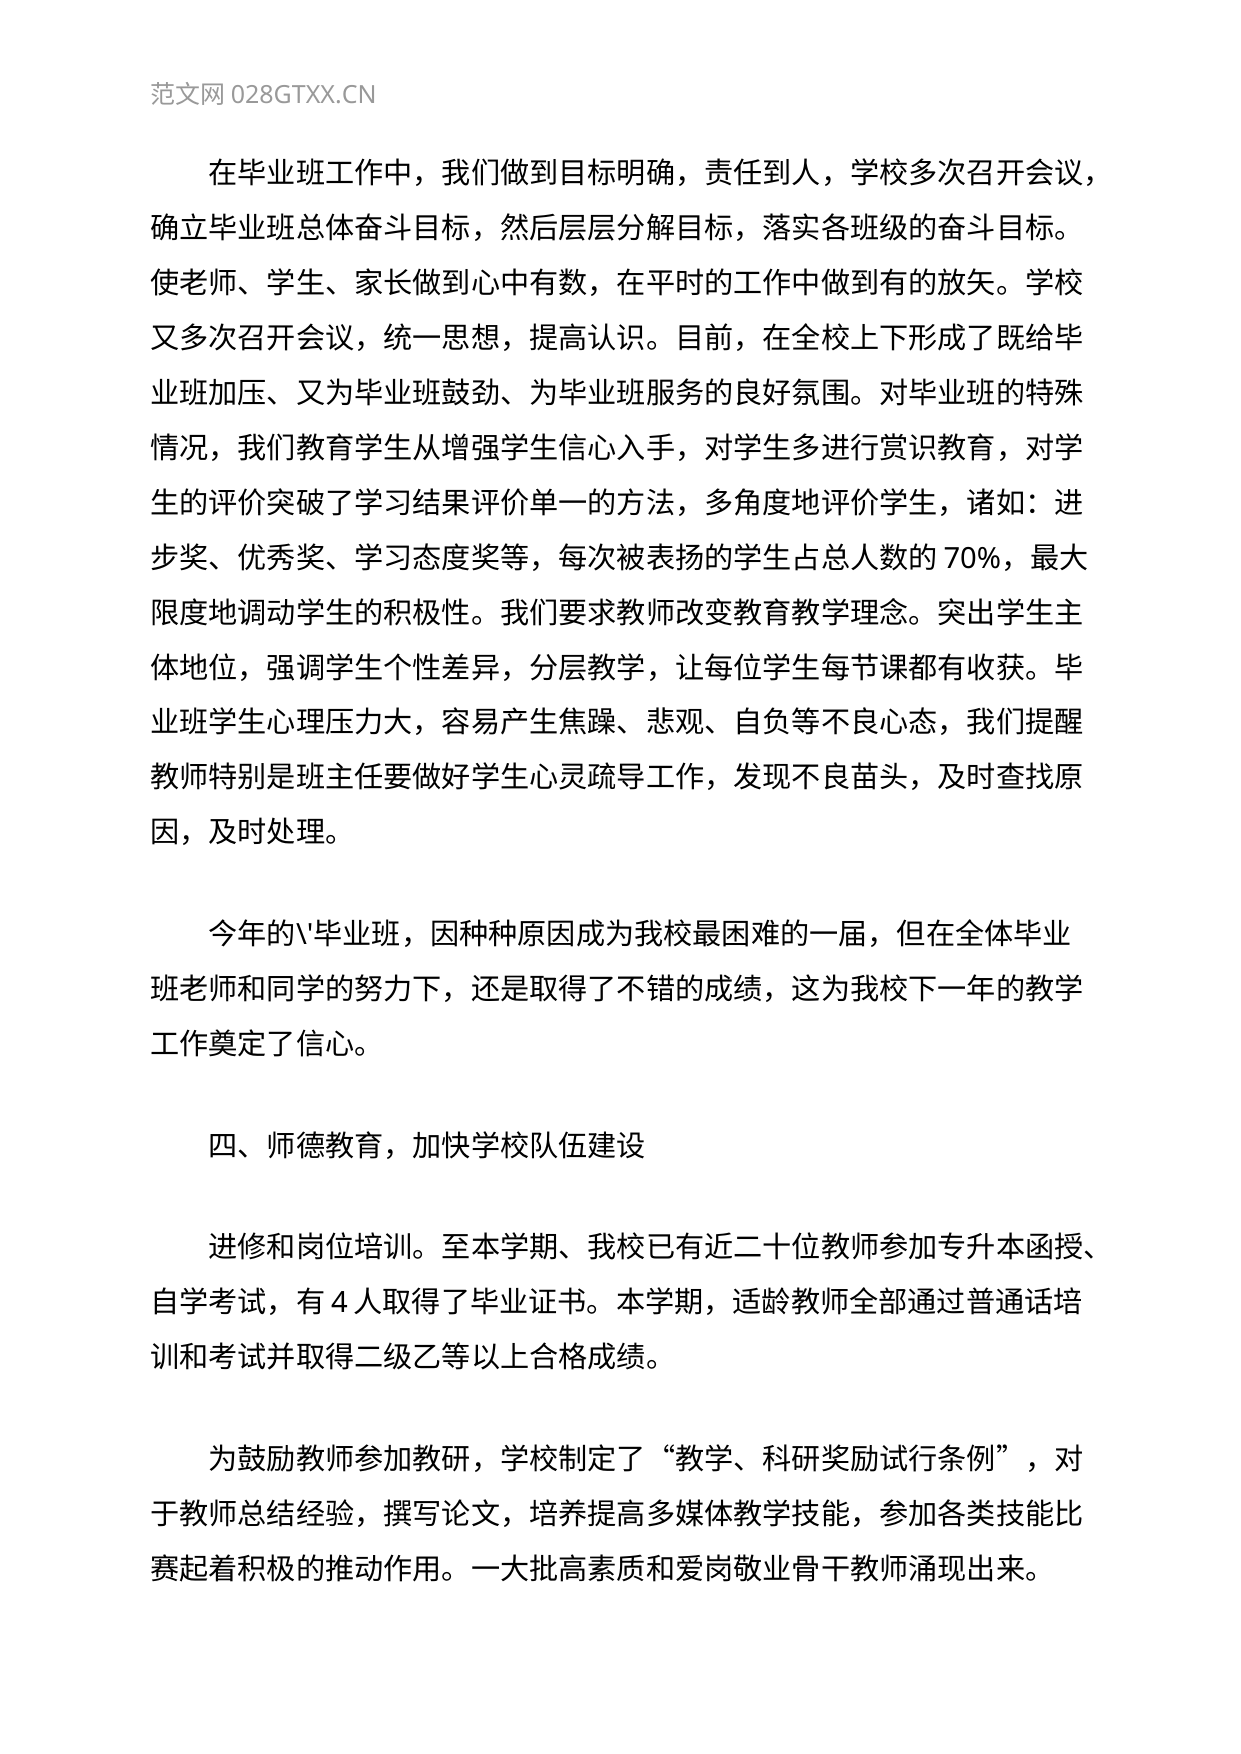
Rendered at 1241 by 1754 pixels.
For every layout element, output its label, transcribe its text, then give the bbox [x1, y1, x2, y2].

text 四、师德教育，加快学校队伍建设 [150, 1122, 1090, 1164]
text 在毕业班工作中，我们做到目标明确，责任到人，学校多次召开会议，确立毕业班总体奋斗目标，然后层层分解目标，落实各班级的奋斗目标。使老师、学生、家长做到心中有数，在平时的工作中做到有的放矢。学校又多次召开会议，统一思想，提高认识。目前，在全校上下形成了既给毕业班加压、又为毕业班鼓劲、为毕业班服务的良好氛围。对毕业班的特殊情况，我们教育学生从增强学生信心入手，对学生多进行赏识教育，对学生的评价突破了学习结果评价单一的方法，多角度地评价学生，诸如：进步奖、优秀奖、学习态度奖等，每次被表扬的学生占总人数的70%，最大限度地调动学生的积极性。我们要求教师改变教育教学理念。突出学生主体地位，强调学生个性差异，分层教学，让每位学生每节课都有收获。毕业班学生心理压力大，容易产生焦躁、悲观、自负等不良心态，我们提醒教师特别是班主任要做好学生心灵疏导工作，发现不良苗头，及时查找原因，及时处理。 [150, 150, 1090, 851]
text 进修和岗位培训。至本学期、我校已有近二十位教师参加专升本函授、自学考试，有4人取得了毕业证书。本学期，适龄教师全部通过普通话培训和考试并取得二级乙等以上合格成绩。 [150, 1224, 1090, 1376]
text 今年的\'毕业班，因种种原因成为我校最困难的一届，但在全体毕业班老师和同学的努力下，还是取得了不错的成绩，这为我校下一年的教学工作奠定了信心。 [150, 911, 1090, 1063]
text 为鼓励教师参加教研，学校制定了“教学、科研奖励试行条例”，对于教师总结经验，撰写论文，培养提高多媒体教学技能，参加各类技能比赛起着积极的推动作用。一大批高素质和爱岗敬业骨干教师涌现出来。 [150, 1436, 1090, 1588]
